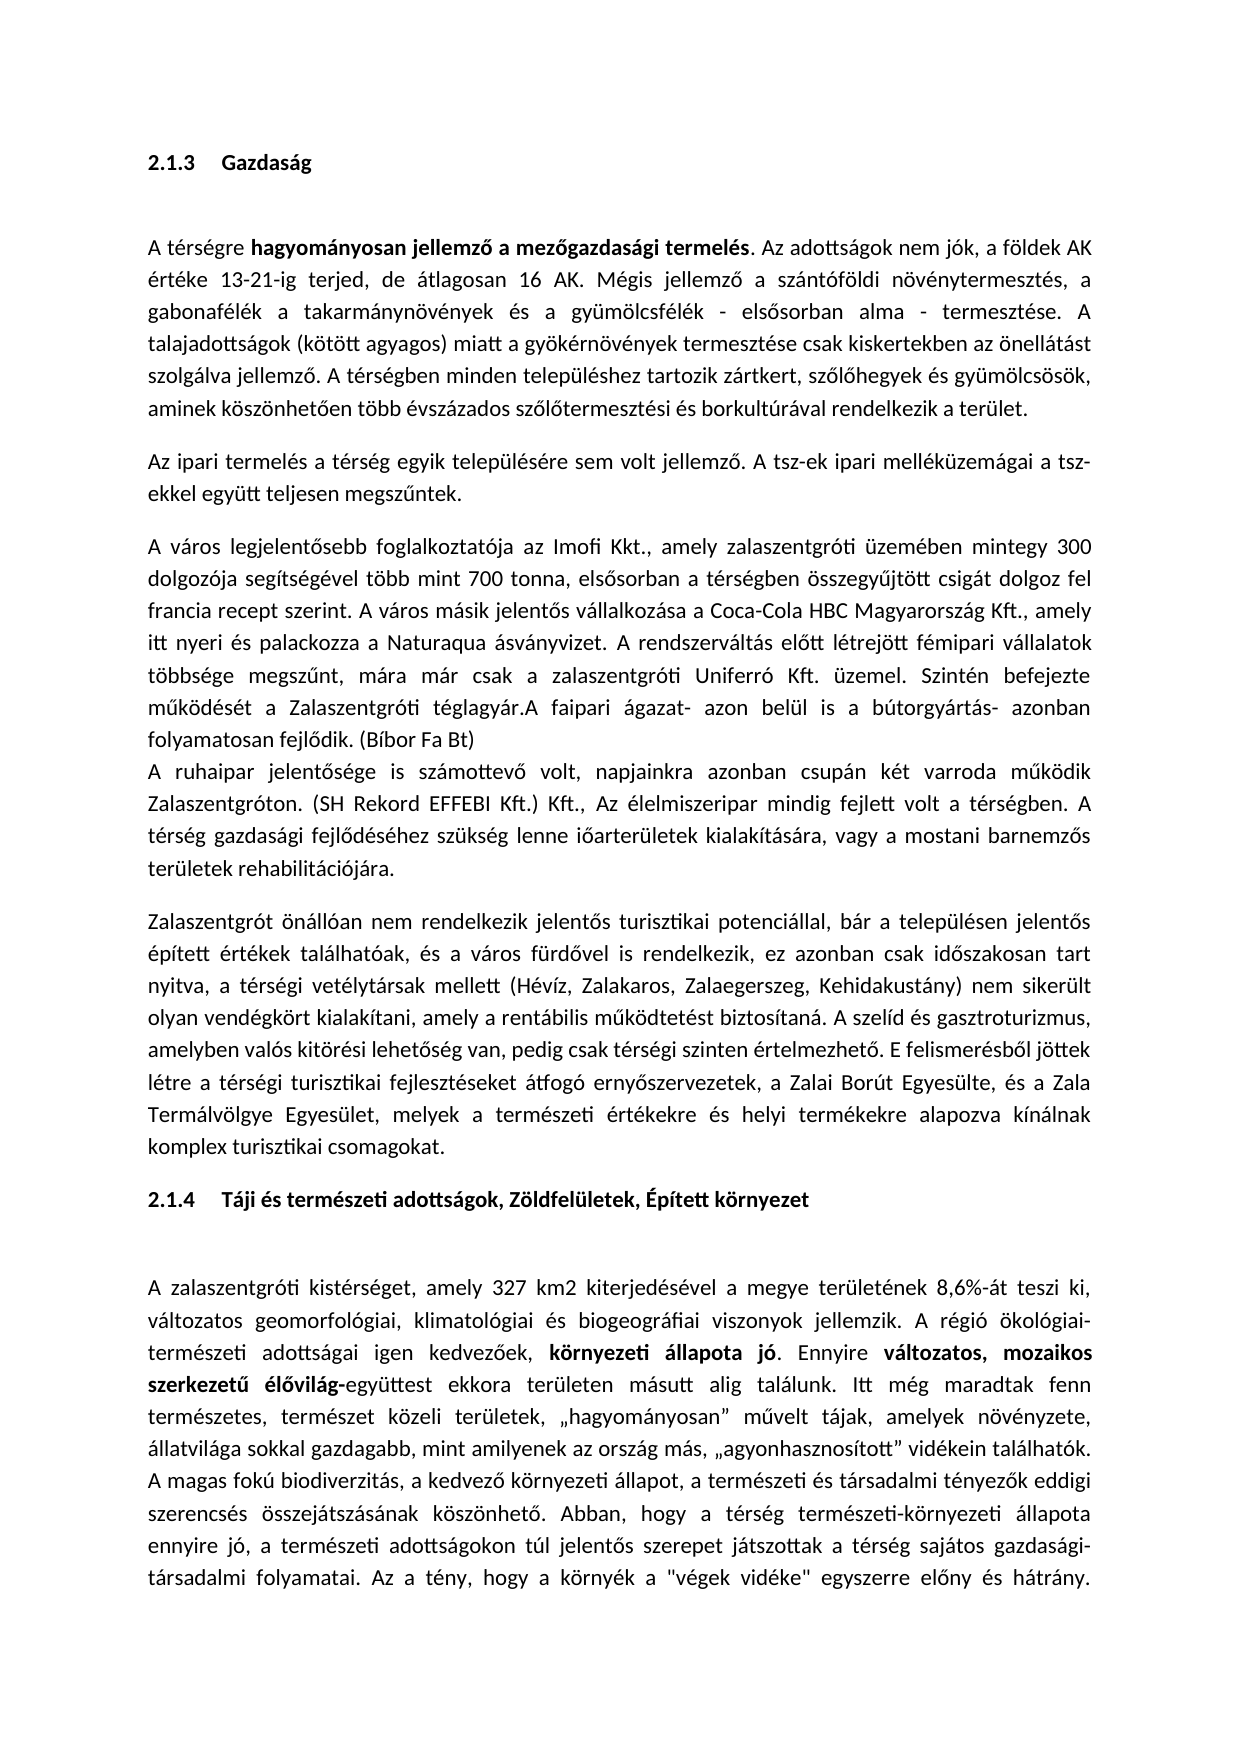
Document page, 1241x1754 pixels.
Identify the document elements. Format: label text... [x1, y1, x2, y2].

text A térségre hagyományosan jellemző a mezőgazdasági termelés. Az adottságok nem jók, a földek AK értéke 13-21-ig terjed, de átlagosan 16 AK. Mégis jellemző a szántóföldi növénytermesztés, a gabonafélék a takarmánynövények és a gyümölcsfélék - elsősorban alma - termesztése. A talajadottságok (kötött agyagos) miatt a gyökérnövények termesztése csak kiskertekben az önellátást szolgálva jellemző. A térségben minden településhez tartozik zártkert, szőlőhegyek és gyümölcsösök, aminek köszönhetően több évszázados szőlőtermesztési és borkultúrával rendelkezik a terület. [148, 233, 1093, 422]
subtitle 2.1.3 Gazdaság [148, 148, 1093, 176]
text A ruhaipar jelentősége is számottevő volt, napjainkra azonban csupán két varroda működik Zalaszentgróton. (SH Rekord EFFEBI Kft.) Kft., Az élelmiszeripar mindig fejlett volt a térségben. A térség gazdasági fejlődéséhez szükség lenne iőarterületek kialakítására, vagy a mostani barnemzős területek rehabilitációjára. [148, 757, 1093, 882]
text Zalaszentgrót önállóan nem rendelkezik jelentős turisztikai potenciállal, bár a településen jelentős épített értékek találhatóak, és a város fürdővel is rendelkezik, ez azonban csak időszakosan tart nyitva, a térségi vetélytársak mellett (Hévíz, Zalakaros, Zalaegerszeg, Kehidakustány) nem sikerült olyan vendégkört kialakítani, amely a rentábilis működtetést biztosítaná. A szelíd és gasztroturizmus, amelyben valós kitörési lehetőség van, pedig csak térségi szinten értelmezhető. E felismerésből jöttek létre a térségi turisztikai fejlesztéseket átfogó ernyőszervezetek, a Zalai Borút Egyesülte, és a Zala Termálvölgye Egyesület, melyek a természeti értékekre és helyi termékekre alapozva kínálnak komplex turisztikai csomagokat. [148, 907, 1093, 1160]
subtitle 2.1.4 Táji és természeti adottságok, Zöldfelületek, Épített környezet [148, 1185, 1093, 1213]
text A város legjelentősebb foglalkoztatója az Imofi Kkt., amely zalaszentgróti üzemében mintegy 300 dolgozója segítségével több mint 700 tonna, elsősorban a térségben összegyűjtött csigát dolgoz fel francia recept szerint. A város másik jelentős vállalkozása a Coca-Cola HBC Magyarország Kft., amely itt nyeri és palackozza a Naturaqua ásványvizet. A rendszerváltás előtt létrejött fémipari vállalatok többsége megszűnt, mára már csak a zalaszentgróti Uniferró Kft. üzemel. Szintén befejezte működését a Zalaszentgróti téglagyár.A faipari ágazat- azon belül is a bútorgyártás- azonban folyamatosan fejlődik. (Bíbor Fa Bt) [148, 532, 1093, 753]
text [148, 1273, 1093, 1591]
text Az ipari termelés a térség egyik településére sem volt jellemző. A tsz-ek ipari melléküzemágai a tsz-ekkel együtt teljesen megszűntek. [148, 447, 1093, 507]
